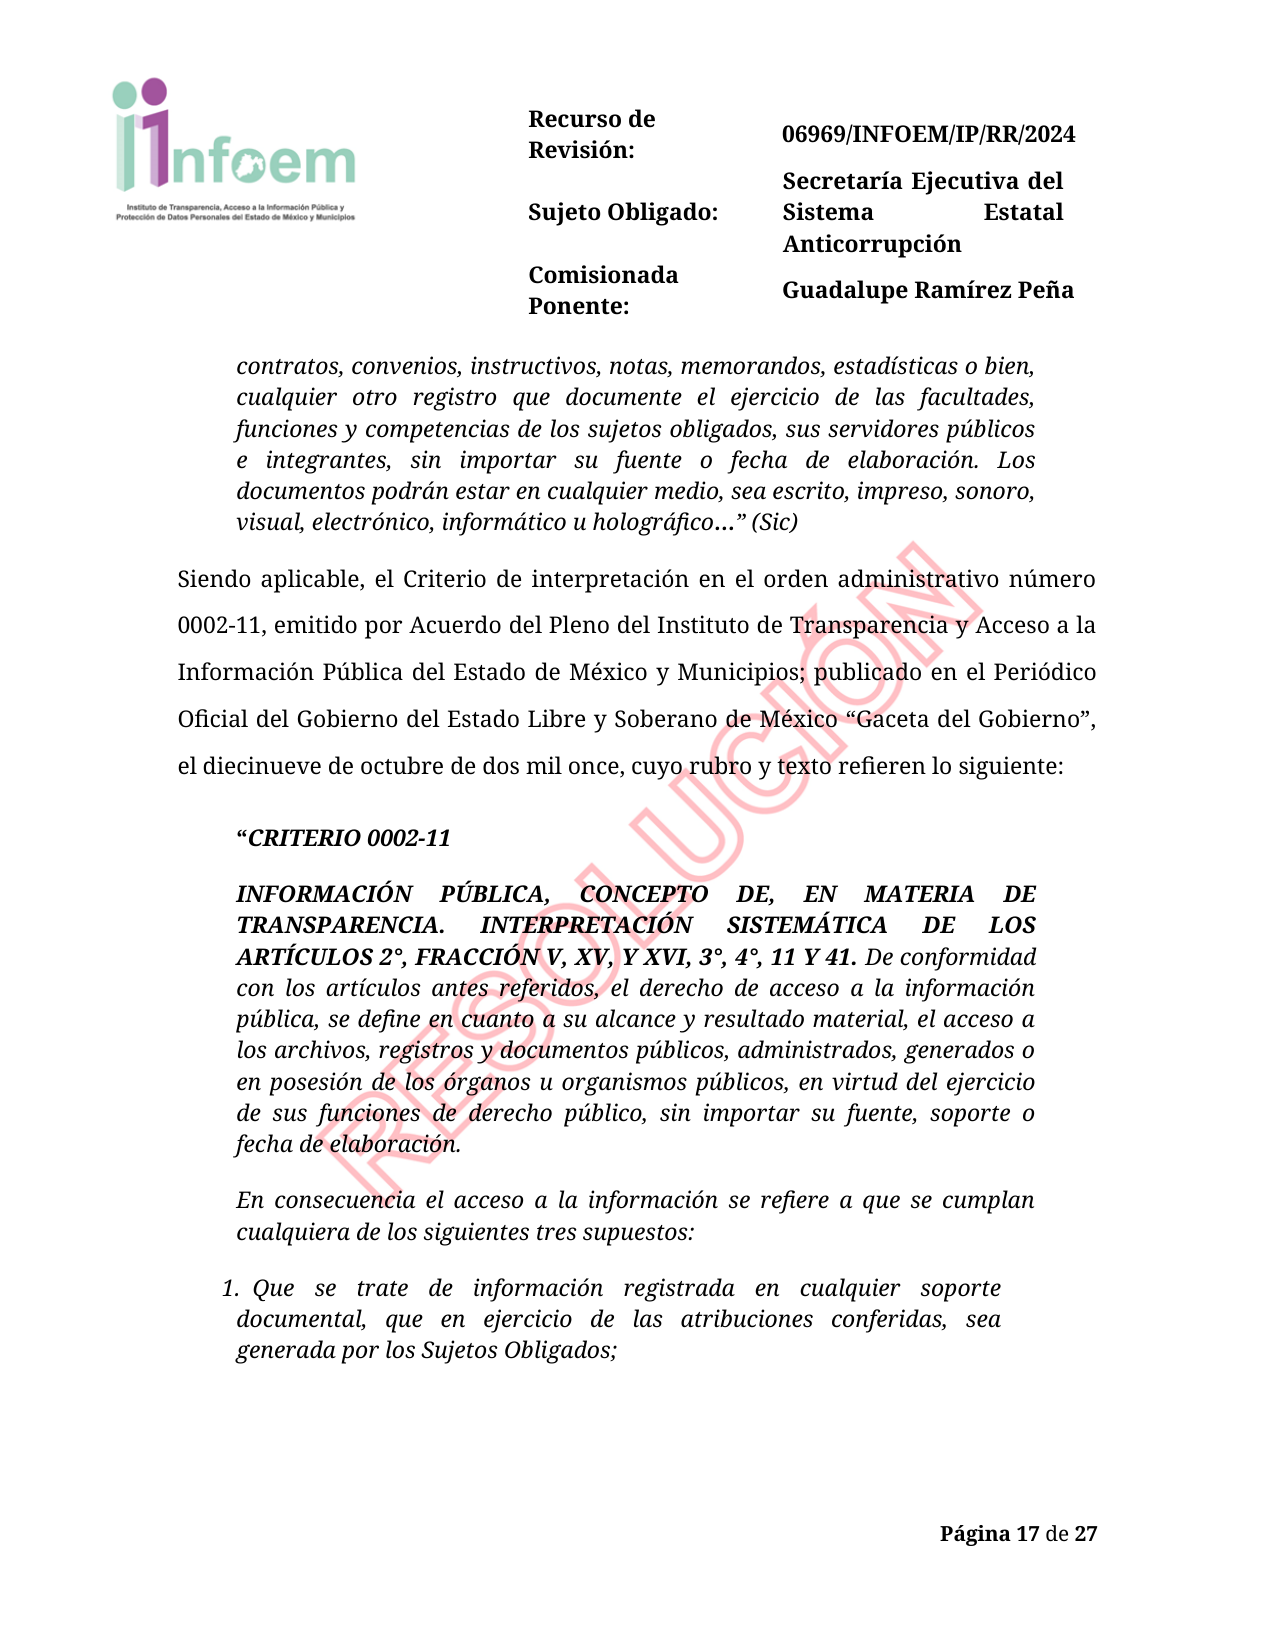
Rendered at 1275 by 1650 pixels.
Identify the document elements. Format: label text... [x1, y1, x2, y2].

list Que se trate de información registrada en cualquier soporte documental, que en ejercicio de las atribuciones conferidas, sea generada por los Sujetos Obligados; [222, 1272, 1004, 1366]
text Siendo aplicable, el Criterio de interpretación en el orden administrativo número 0002-11, emitido por Acuerdo del Pleno del Instituto de Transparencia y Acceso a la Información Pública del Estado de México y Municipios; publicado en el Periódico Oficial del Gobierno del Estado Libre y Soberano de México “Gaceta del Gobierno”, el diecinueve de octubre de dos mil once, cuyo rubro y texto refieren lo siguiente: [177, 563, 1098, 781]
text En consecuencia el acceso a la información se refiere a que se cumplan cualquiera de los siguientes tres supuestos: [236, 1184, 1039, 1247]
text INFORMACIÓN PÚBLICA, CONCEPTO DE, EN MATERIA DE TRANSPARENCIA. INTERPRETACIÓN SISTEMÁTICA DE LOS ARTÍCULOS 2°, FRACCIÓN V, XV, Y XVI, 3°, 4°, 11 Y 41. De conformidad con los artículos antes referidos, el derecho de acceso a la información pública, se define en cuanto a su alcance y resultado material, el acceso a los archivos, registros y documentos públicos, administrados, generados o en posesión de los órganos u organismos públicos, en virtud del ejercicio de sus funciones de derecho público, sin importar su fuente, soporte o fecha de elaboración. [236, 878, 1039, 1159]
text “CRITERIO 0002-11 [236, 822, 1039, 853]
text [236, 350, 1039, 538]
picture [0, 17, 1274, 1650]
